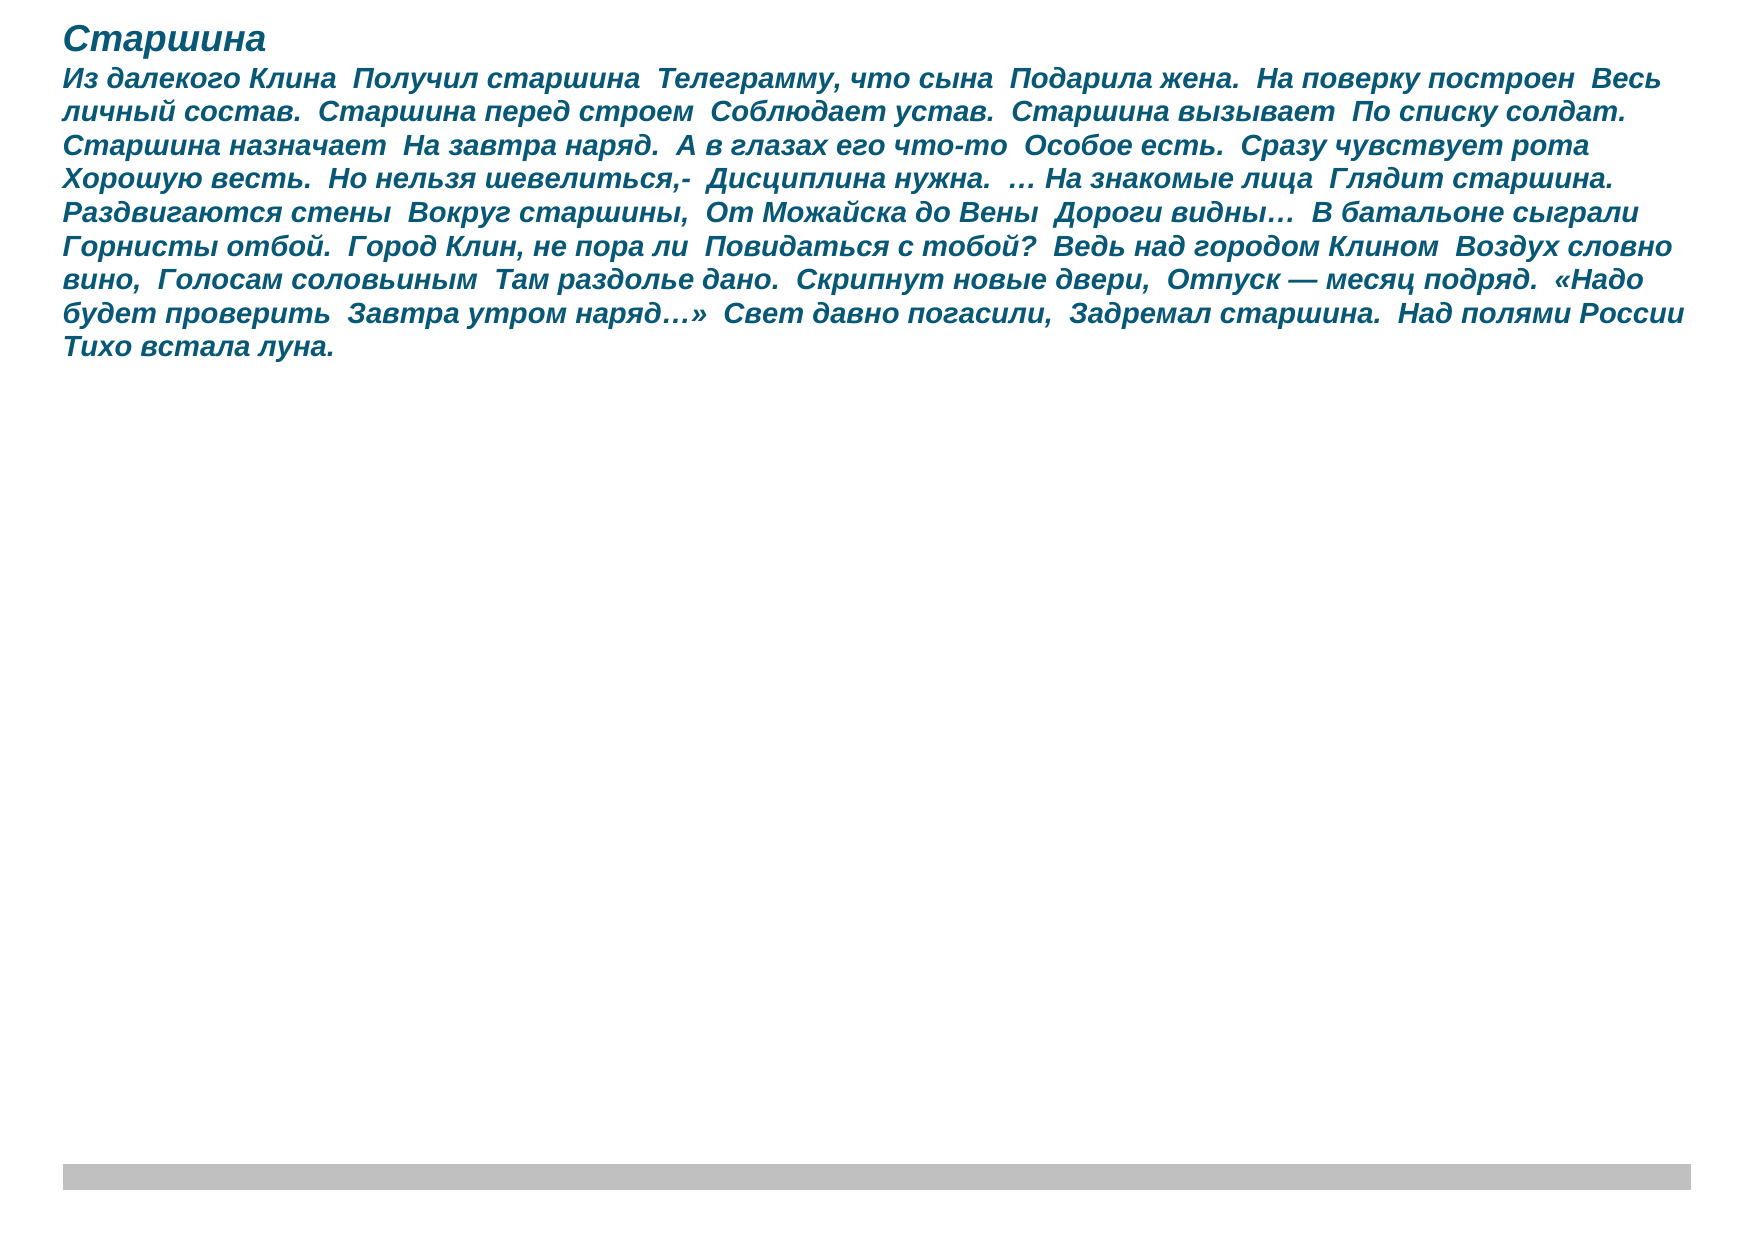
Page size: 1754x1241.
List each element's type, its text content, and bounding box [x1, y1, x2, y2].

text Из далекого Клина [62, 61, 1691, 363]
subtitle Старшина [62, 17, 1691, 60]
